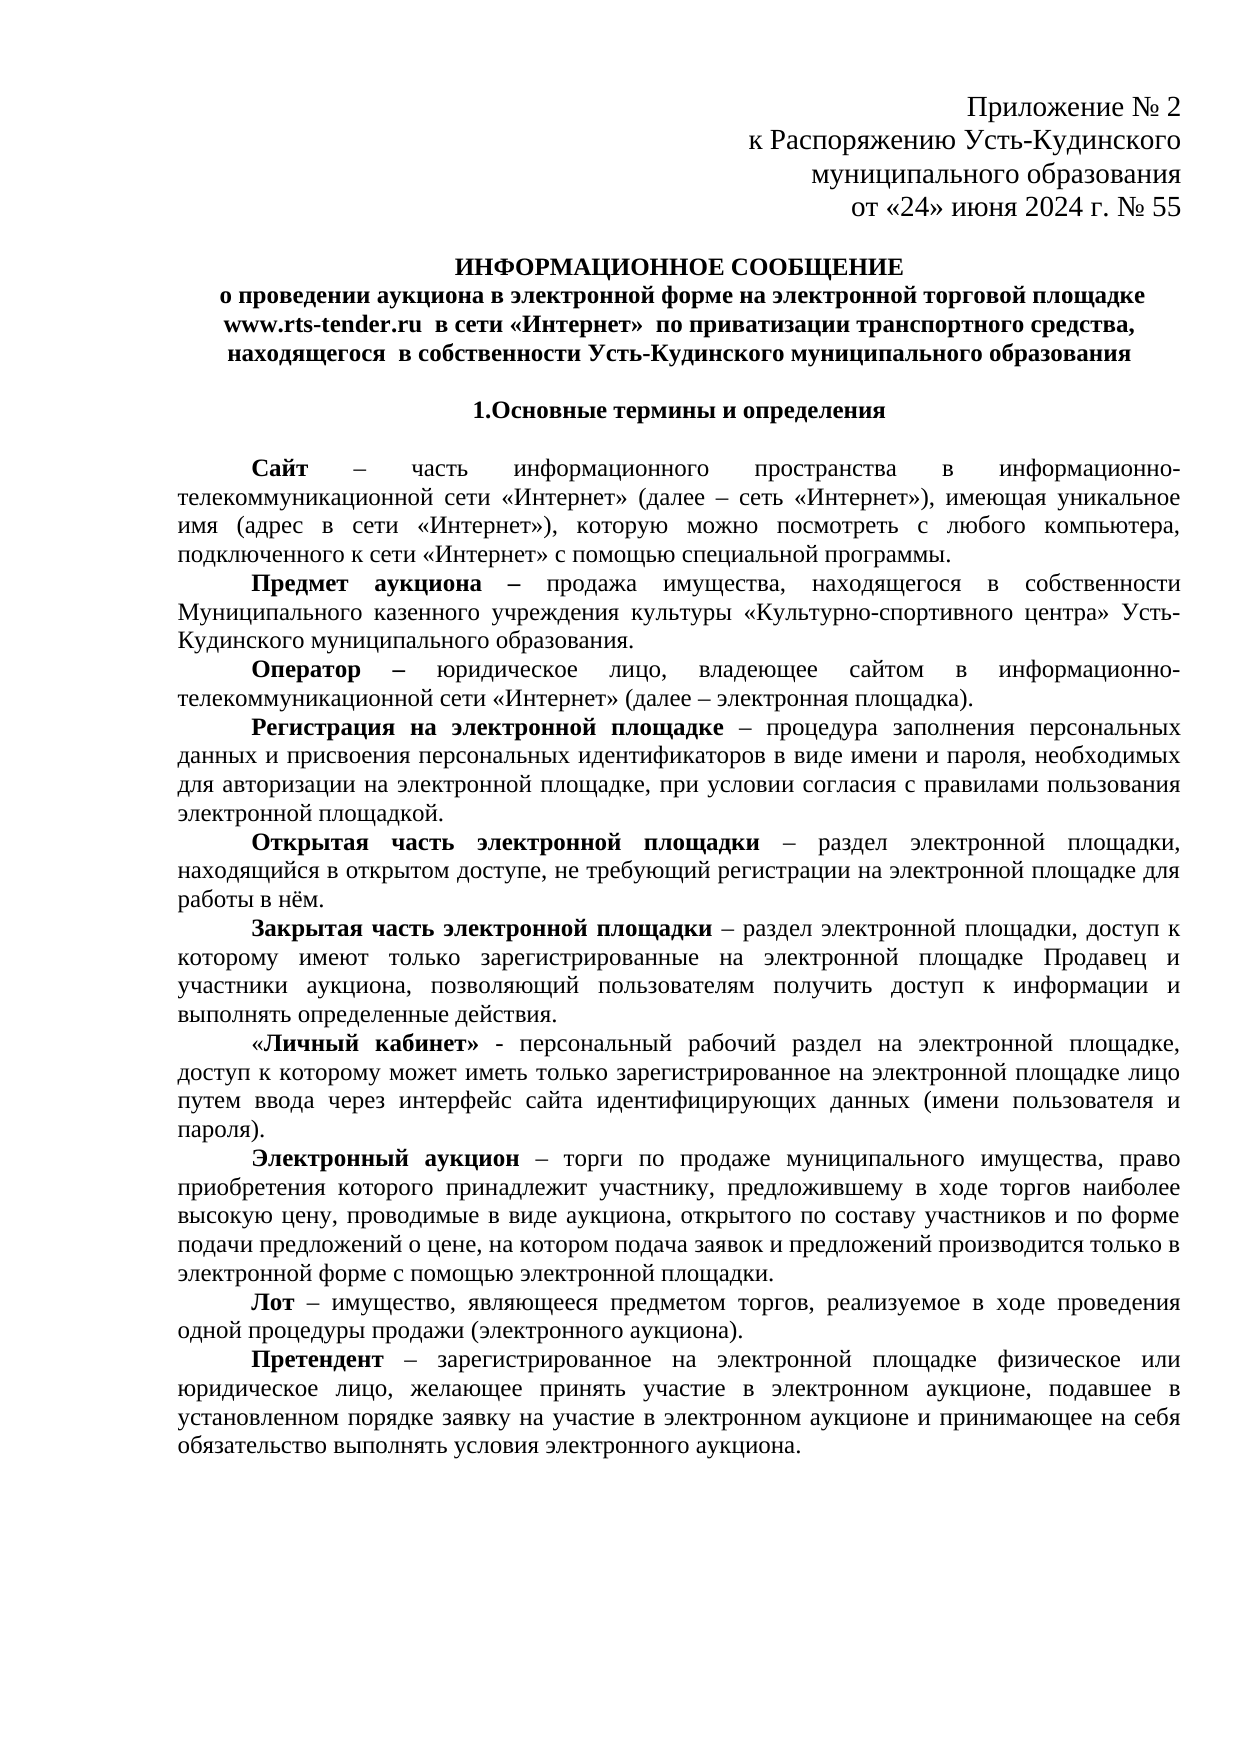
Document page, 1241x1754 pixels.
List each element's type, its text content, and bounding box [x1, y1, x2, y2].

text Сайт – часть информационного пространства в информационно-телекоммуникационной сети «Интернет» (далее – сеть «Интернет»), имеющая уникальное имя (адрес в сети «Интернет»), которую можно посмотреть с любого компьютера, подключенного к сети «Интернет» с помощью специальной программы. [177, 453, 1181, 568]
text муниципального образования [177, 156, 1181, 189]
text Закрытая часть электронной площадки – раздел электронной площадки, доступ к которому имеют только зарегистрированные на электронной площадке Продавец и участники аукциона, позволяющий пользователям получить доступ к информации и выполнять определенные действия. [177, 913, 1181, 1028]
text Электронный аукцион – торги по продаже муниципального имущества, право приобретения которого принадлежит участнику, предложившему в ходе торгов наиболее высокую цену, проводимые в виде аукциона, открытого по составу участников и по форме подачи предложений о цене, на котором подача заявок и предложений производится только в электронной форме с помощью электронной площадки. [177, 1143, 1181, 1287]
text Оператор – юридическое лицо, владеющее сайтом в информационно-телекоммуникационной сети «Интернет» (далее – электронная площадка). [177, 654, 1181, 712]
text Регистрация на электронной площадке – процедура заполнения персональных данных и присвоения персональных идентификаторов в виде имени и пароля, необходимых для авторизации на электронной площадке, при условии согласия с правилами пользования электронной площадкой. [177, 712, 1181, 827]
text 1.Основные термины и определения [177, 395, 1181, 424]
text «Личный кабинет» - персональный рабочий раздел на электронной площадке, доступ к которому может иметь только зарегистрированное на электронной площадке лицо путем ввода через интерфейс сайта идентифицирующих данных (имени пользователя и пароля). [177, 1028, 1181, 1143]
text Претендент – зарегистрированное на электронной площадке физическое или юридическое лицо, желающее принять участие в электронном аукционе, подавшее в установленном порядке заявку на участие в электронном аукционе и принимающее на себя обязательство выполнять условия электронного аукциона. [177, 1344, 1181, 1459]
text ИНФОРМАЦИОННОЕ СООБЩЕНИЕ [177, 252, 1181, 280]
text Открытая часть электронной площадки – раздел электронной площадки, находящийся в открытом доступе, не требующий регистрации на электронной площадке для работы в нём. [177, 827, 1181, 913]
text Лот – имущество, являющееся предметом торгов, реализуемое в ходе проведения одной процедуры продажи (электронного аукциона). [177, 1287, 1181, 1344]
text Предмет аукциона – продажа имущества, находящегося в собственности Муниципального казенного учреждения культуры «Культурно-спортивного центра» Усть-Кудинского муниципального образования. [177, 568, 1181, 654]
text о проведении аукциона в электронной форме на электронной торговой площадке www.rts-tender.ru в сети «Интернет» по приватизации транспортного средства, находящегося в собственности Усть-Кудинского муниципального образования [177, 280, 1181, 367]
text Приложение № 2 [177, 89, 1181, 122]
text к Распоряжению Усть-Кудинского [177, 122, 1181, 156]
text от «24» июня 2024 г. № 55 [177, 189, 1181, 223]
